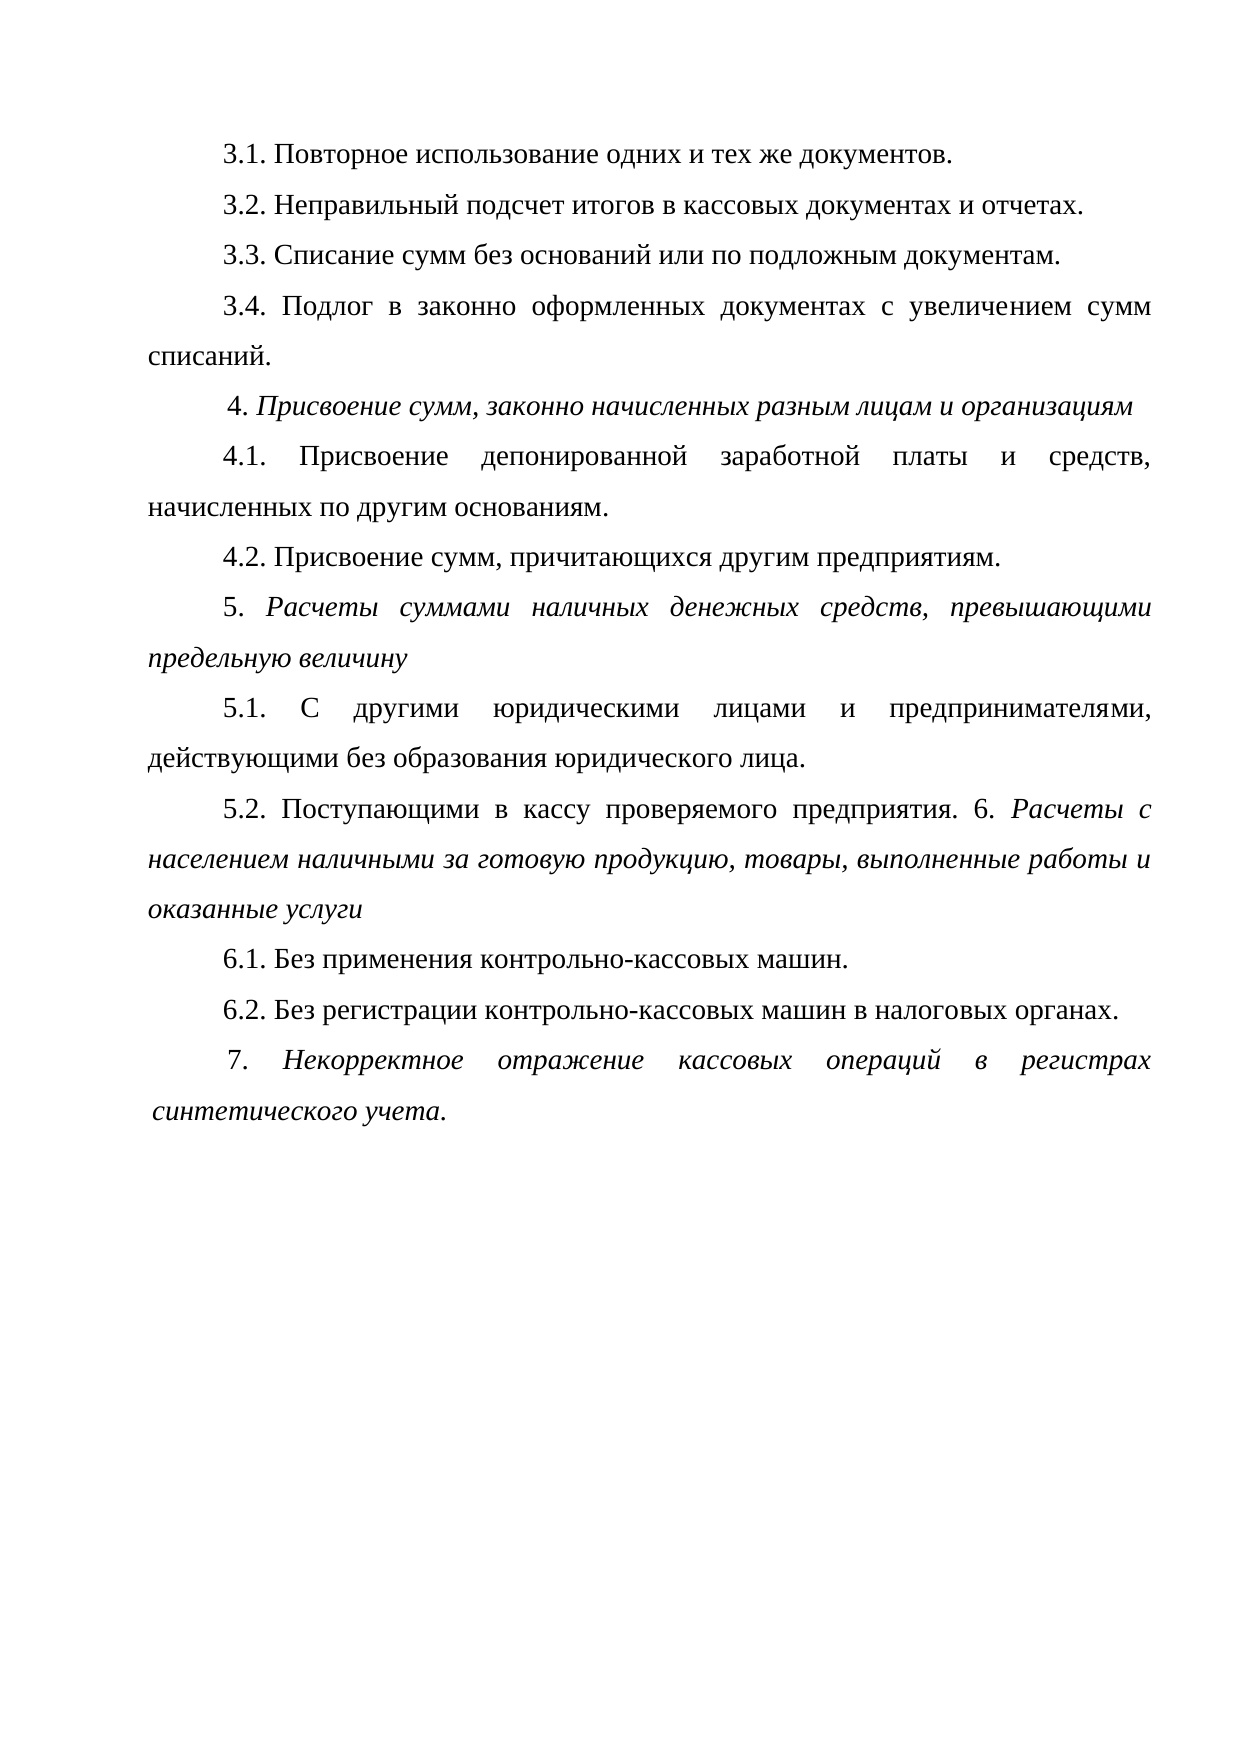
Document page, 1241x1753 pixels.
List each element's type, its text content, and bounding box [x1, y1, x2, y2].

text 3.2. Неправильный подсчет итогов в кассовых документах и отчетах. [148, 187, 1152, 221]
text 4.2. Присвоение сумм, причитающихся другим предприятиям. [148, 539, 1152, 573]
text 6.1. Без применения контрольно-кассовых машин. [148, 942, 1152, 975]
text 3.1. Повторное использование одних и тех же документов. [148, 118, 1152, 170]
text 4. Присвоение сумм, законно начисленных разным лицам и организациям [152, 388, 1152, 422]
text 7. Некорректное отражение кассовых операций в регистрах синтетического учета. [152, 1042, 1152, 1126]
text 6.2. Без регистрации контрольно-кассовых машин в налоговых органах. [148, 992, 1152, 1026]
text 3.3. Списание сумм без оснований или по подложным документам. [148, 237, 1152, 271]
text 4.1. Присвоение депонированной заработной платы и средств, начисленных по другим основаниям. [148, 438, 1152, 522]
text 5. Расчеты суммами наличных денежных средств, превышающими предельную величину [148, 589, 1152, 673]
text 5.2. Поступающими в кассу проверяемого предприятия. 6. Расчеты с населением наличными за готовую продукцию, товары, выполненные работы и оказанные услуги [148, 791, 1152, 925]
text 5.1. С другими юридическими лицами и предпринимателями, действующими без образования юридического лица. [148, 690, 1152, 774]
text 3.4. Подлог в законно оформленных документах с увеличением сумм списаний. [148, 288, 1152, 371]
